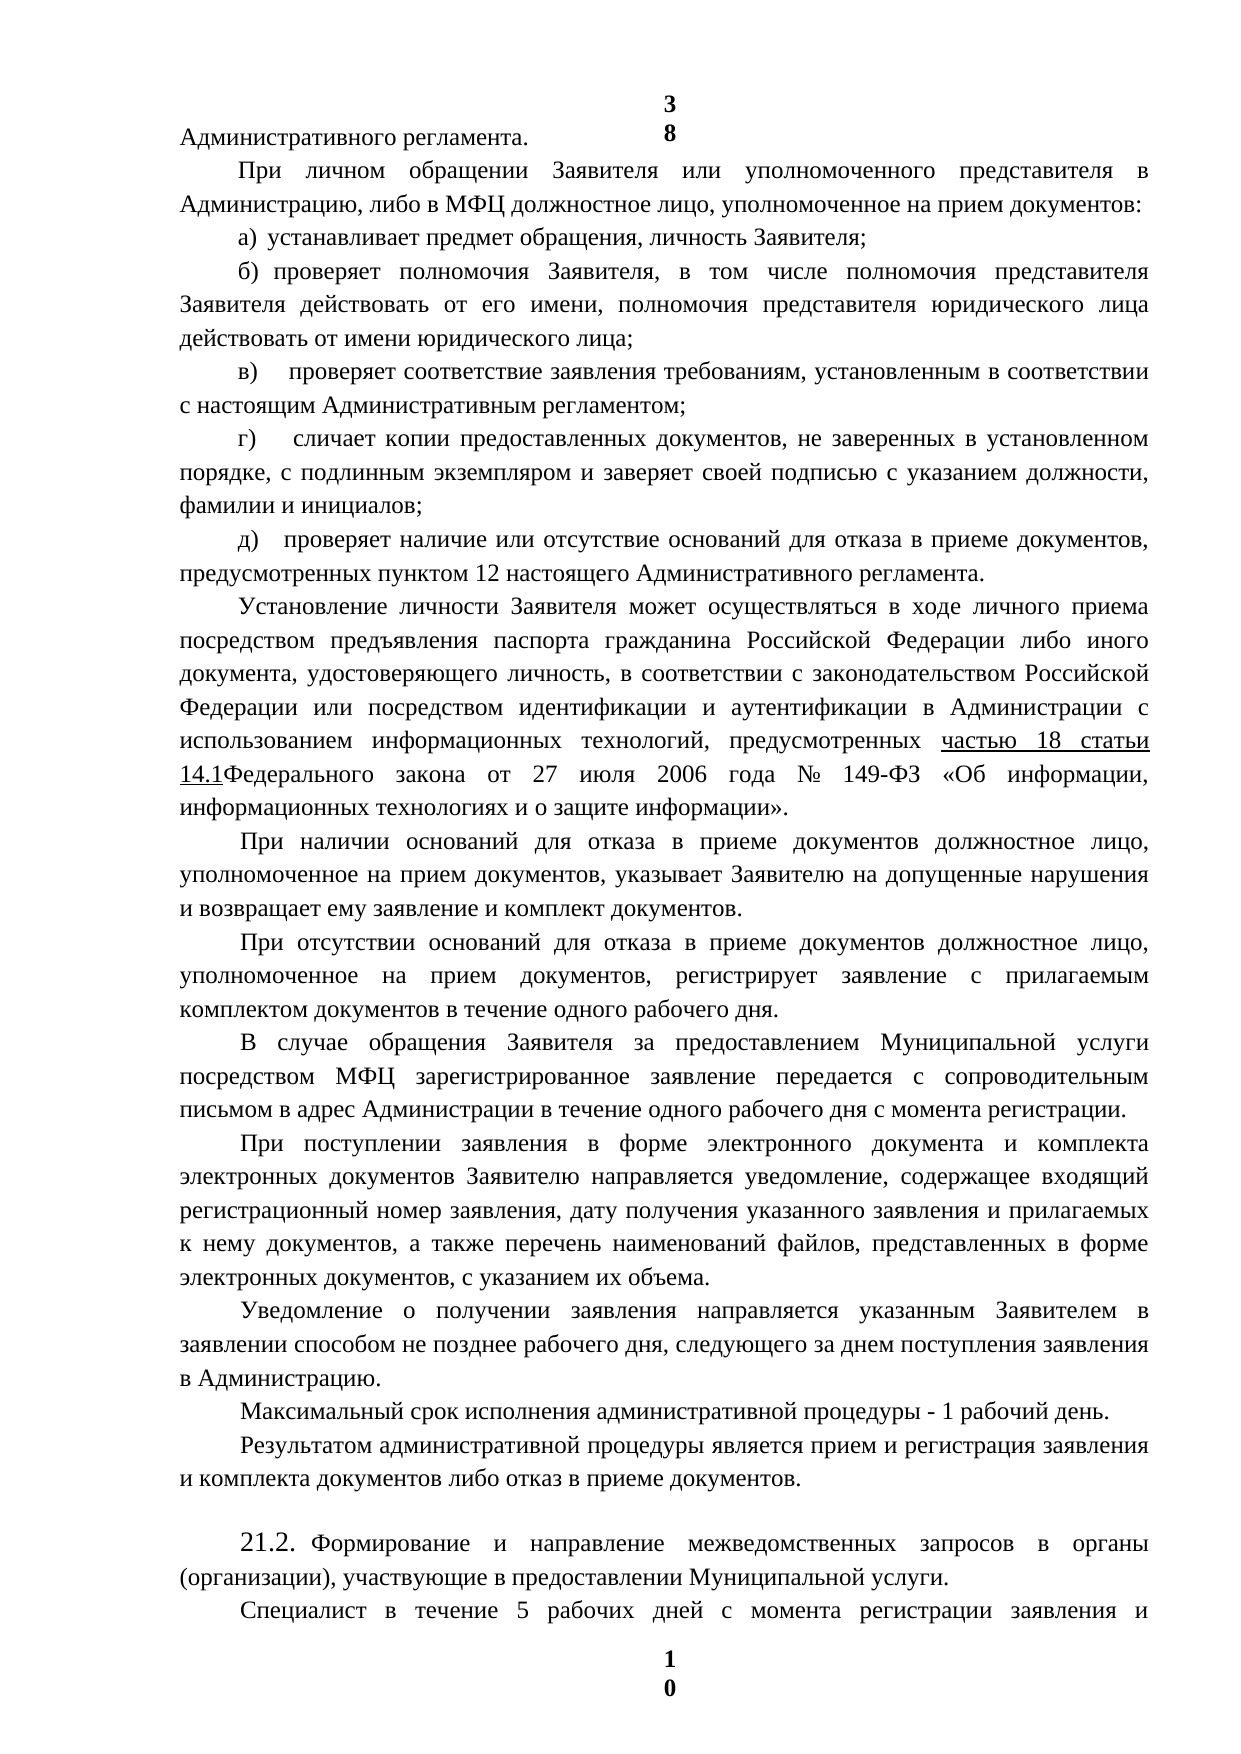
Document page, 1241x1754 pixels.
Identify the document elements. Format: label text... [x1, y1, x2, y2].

text а) устанавливает предмет обращения, личность Заявителя; [179, 219, 1152, 252]
text д) проверяет наличие или отсутствие оснований для отказа в приеме документов, предусмотренных пунктом 12 настоящего Административного регламента. [179, 521, 1149, 588]
text При личном обращении Заявителя или уполномоченного представителя в Администрацию, либо в МФЦ должностное лицо, уполномоченное на прием документов: [179, 152, 1149, 219]
text При наличии оснований для отказа в приеме документов должностное лицо, уполномоченное на прием документов, указывает Заявителю на допущенные нарушения и возвращает ему заявление и комплект документов. [179, 822, 1149, 923]
text б) проверяет полномочия Заявителя, в том числе полномочия представителя Заявителя действовать от его имени, полномочия представителя юридического лица действовать от имени юридического лица; [179, 252, 1149, 353]
text Установление личности Заявителя может осуществляться в ходе личного приема посредством предъявления паспорта гражданина Российской Федерации либо иного документа, удостоверяющего личность, в соответствии с законодательством Российской Федерации или посредством идентификации и аутентификации в Администрации с использованием информационных технологий, предусмотренных частью 18 статьи 14.1Федерального закона от 27 июля 2006 года № 149-ФЗ «Об информации, информационных технологиях и о защите информации». [179, 588, 1149, 822]
text При поступлении заявления в форме электронного документа и комплекта электронных документов Заявителю направляется уведомление, содержащее входящий регистрационный номер заявления, дату получения указанного заявления и прилагаемых к нему документов, а также перечень наименований файлов, представленных в форме электронных документов, с указанием их объема. [179, 1124, 1149, 1292]
text В случае обращения Заявителя за предоставлением Муниципальной услуги посредством МФЦ зарегистрированное заявление передается с сопроводительным письмом в адрес Администрации в течение одного рабочего дня с момента регистрации. [179, 1024, 1149, 1124]
text Результатом административной процедуры является прием и регистрация заявления и комплекта документов либо отказ в приеме документов. [179, 1426, 1149, 1493]
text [179, 118, 1149, 152]
text При отсутствии оснований для отказа в приеме документов должностное лицо, уполномоченное на прием документов, регистрирует заявление с прилагаемым комплектом документов в течение одного рабочего дня. [179, 923, 1149, 1024]
list Формирование и направление межведомственных запросов в органы (организации), участвующие в предоставлении Муниципальной услуги. [179, 1524, 1149, 1592]
text Максимальный срок исполнения административной процедуры - 1 рабочий день. [179, 1393, 1149, 1426]
text в) проверяет соответствие заявления требованиям, установленным в соответствии с настоящим Административным регламентом; [179, 353, 1149, 420]
text г) сличает копии предоставленных документов, не заверенных в установленном порядке, с подлинным экземпляром и заверяет своей подписью с указанием должности, фамилии и инициалов; [179, 420, 1149, 521]
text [179, 1592, 1149, 1625]
text Уведомление о получении заявления направляется указанным Заявителем в заявлении способом не позднее рабочего дня, следующего за днем поступления заявления в Администрацию. [179, 1292, 1149, 1393]
